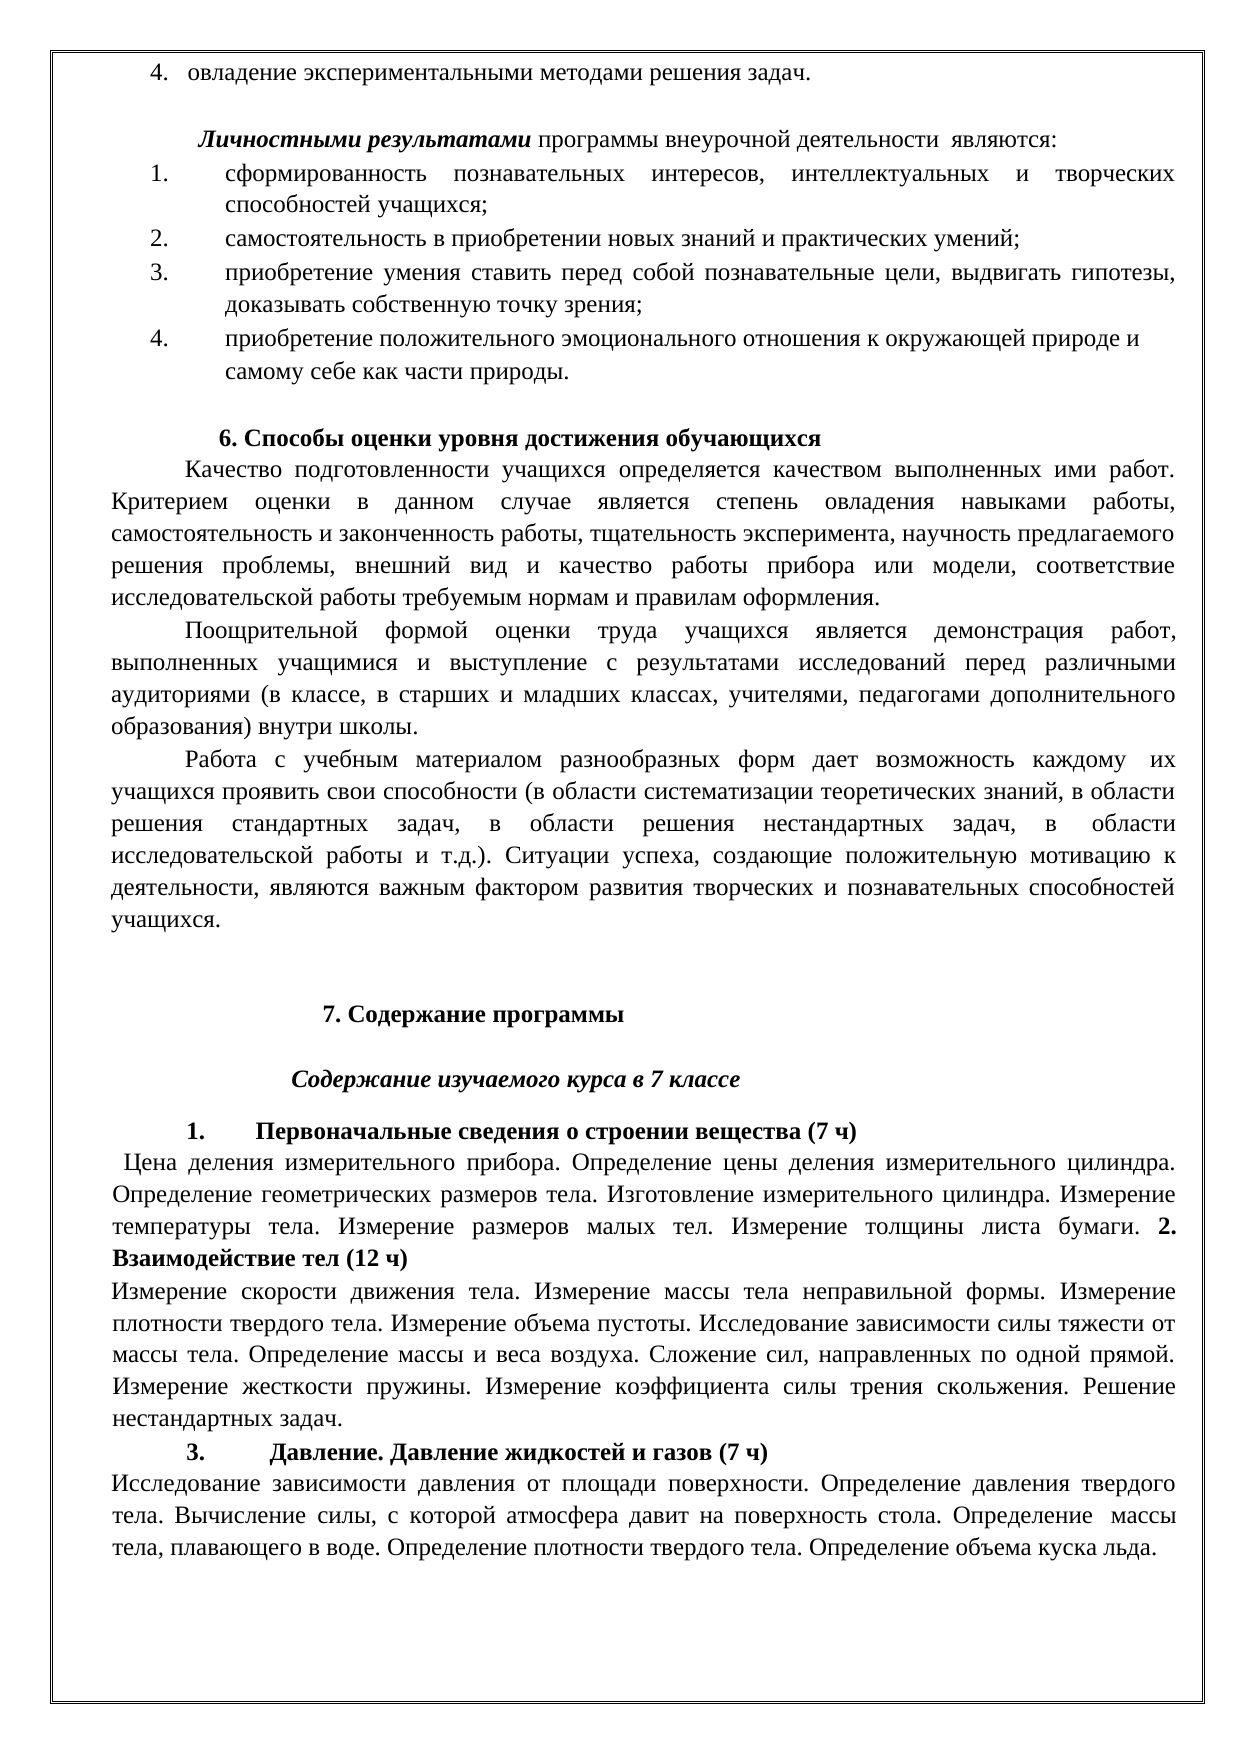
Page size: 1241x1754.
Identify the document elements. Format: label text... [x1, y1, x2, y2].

text Личностными результатами программы внеурочной деятельности являются: [198, 124, 1202, 152]
text Содержание изучаемого курса в 7 классе [291, 1064, 1202, 1092]
text 1. Первоначальные сведения о строении вещества (7 ч) [186, 1116, 1202, 1145]
list приобретение умения ставить перед собой познавательные цели, выдвигать гипотезы, доказывать собственную точку зрения; [150, 257, 1176, 318]
text Измерение скорости движения тела. Измерение массы тела неправильной формы. Измерение плотности твердого тела. Измерение объема пустоты. Исследование зависимости силы тяжести от массы тела. Определение массы и веса воздуха. Сложение сил, направленных по одной прямой. Измерение жесткости пружины. Измерение коэффициента силы трения скольжения. Решение нестандартных задач. [111, 1276, 1176, 1432]
text Качество подготовленности учащихся определяется качеством выполненных ими работ. Критерием оценки в данном случае является степень овладения навыками работы, самостоятельность и законченность работы, тщательность эксперимента, научность предлагаемого решения проблемы, внешний вид и качество работы прибора или модели, соответствие исследовательской работы требуемым нормам и правилам оформления. [111, 454, 1176, 610]
text Поощрительной формой оценки труда учащихся является демонстрация работ, выполненных учащимися и выступление с результатами исследований перед различными аудиториями (в классе, в старших и младших классах, учителями, педагогами дополнительного образования) внутри школы. [111, 615, 1176, 739]
list Давление. Давление жидкостей и газов (7 ч) [186, 1437, 1202, 1466]
text Исследование зависимости давления от площади поверхности. Определение давления твердого тела. Вычисление силы, с которой атмосфера давит на поверхность стола. Определение массы тела, плавающего в воде. Определение плотности твердого тела. Определение объема куска льда. [111, 1468, 1177, 1560]
text Работа с учебным материалом разнообразных форм дает возможность каждому их учащихся проявить свои способности (в области систематизации теоретических знаний, в области решения стандартных задач, в области решения нестандартных задач, в области исследовательской работы и т.д.). Ситуации успеха, создающие положительную мотивацию к деятельности, являются важным фактором развития творческих и познавательных способностей учащихся. [111, 744, 1176, 932]
list овладение экспериментальными методами решения задач. [150, 57, 1202, 86]
list приобретение положительного эмоционального отношения к окружающей природе и самому себе как части природы. [150, 323, 1140, 385]
list самостоятельность в приобретении новых знаний и практических умений; [150, 223, 1202, 252]
text Цена деления измерительного прибора. Определение цены деления измерительного цилиндра. Определение геометрических размеров тела. Изготовление измерительного цилиндра. Измерение температуры тела. Измерение размеров малых тел. Измерение толщины листа бумаги. 2. Взаимодействие тел (12 ч) [112, 1147, 1177, 1271]
list Способы оценки уровня достижения обучающихся [219, 423, 1202, 452]
list сформированность познавательных интересов, интеллектуальных и творческих способностей учащихся; [150, 158, 1176, 218]
list Содержание программы [322, 999, 1202, 1028]
